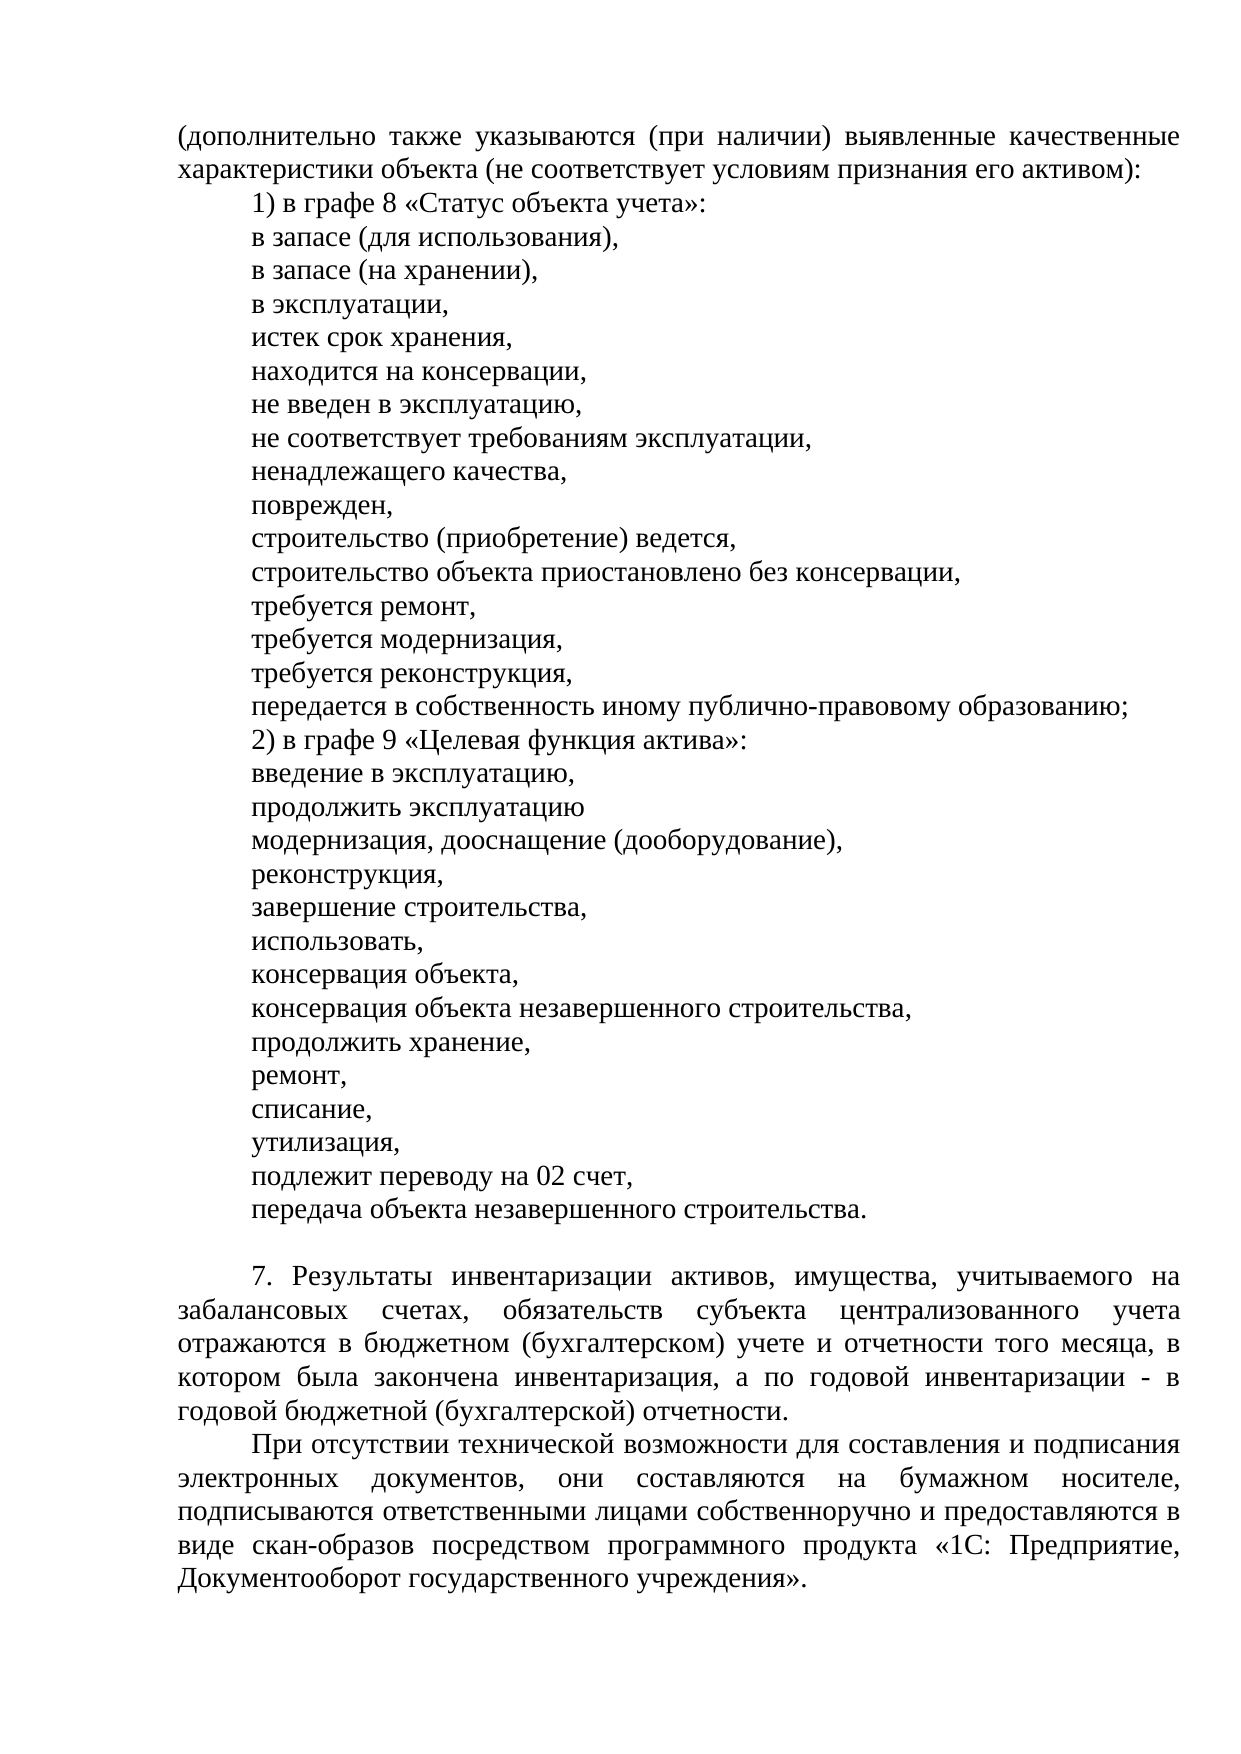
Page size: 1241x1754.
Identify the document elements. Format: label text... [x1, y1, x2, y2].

list истек срок хранения, [251, 319, 1181, 353]
list требуется ремонт, [251, 588, 1181, 621]
list находится на консервации, [251, 353, 1181, 386]
list передается в собственность иному публично-правовому образованию; [251, 688, 1181, 722]
list в запасе (на хранении), [251, 252, 1181, 286]
list передача объекта незавершенного строительства. [251, 1191, 1181, 1225]
list строительство объекта приостановлено без консервации, [251, 554, 1181, 588]
list ремонт, [251, 1057, 1181, 1091]
text 1) в графе 8 «Статус объекта учета»: [177, 185, 1181, 219]
list утилизация, [251, 1124, 1181, 1158]
list в запасе (для использования), [251, 219, 1181, 252]
list не соответствует требованиям эксплуатации, [251, 420, 1181, 453]
list в эксплуатации, [251, 286, 1181, 319]
list консервация объекта незавершенного строительства, [251, 990, 1181, 1024]
list подлежит переводу на 02 счет, [251, 1158, 1181, 1191]
list списание, [251, 1091, 1181, 1124]
list требуется реконструкция, [251, 655, 1181, 688]
text 2) в графе 9 «Целевая функция актива»: [177, 722, 1181, 755]
list использовать, [251, 923, 1181, 957]
list консервация объекта, [251, 957, 1181, 990]
list строительство (приобретение) ведется, [251, 521, 1181, 554]
list модернизация, дооснащение (дооборудование), [251, 822, 1181, 856]
list требуется модернизация, [251, 621, 1181, 655]
text 7. Результаты инвентаризации активов, имущества, учитываемого на забалансовых счетах, обязательств субъекта централизованного учета отражаются в бюджетном (бухгалтерском) учете и отчетности того месяца, в котором была закончена инвентаризация, а по годовой инвентаризации - в годовой бюджетной (бухгалтерской) отчетности. [177, 1258, 1181, 1426]
list завершение строительства, [251, 889, 1181, 923]
list ненадлежащего качества, [251, 453, 1181, 487]
list продолжить хранение, [251, 1024, 1181, 1057]
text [177, 118, 1181, 185]
list продолжить эксплуатацию [251, 789, 1181, 822]
text При отсутствии технической возможности для составления и подписания электронных документов, они составляются на бумажном носителе, подписываются ответственными лицами собственноручно и предоставляются в виде скан-образов посредством программного продукта «1С: Предприятие, Документооборот государственного учреждения». [177, 1426, 1181, 1594]
list поврежден, [251, 487, 1181, 521]
list введение в эксплуатацию, [251, 755, 1181, 789]
list реконструкция, [251, 856, 1181, 889]
list не введен в эксплуатацию, [251, 386, 1181, 420]
